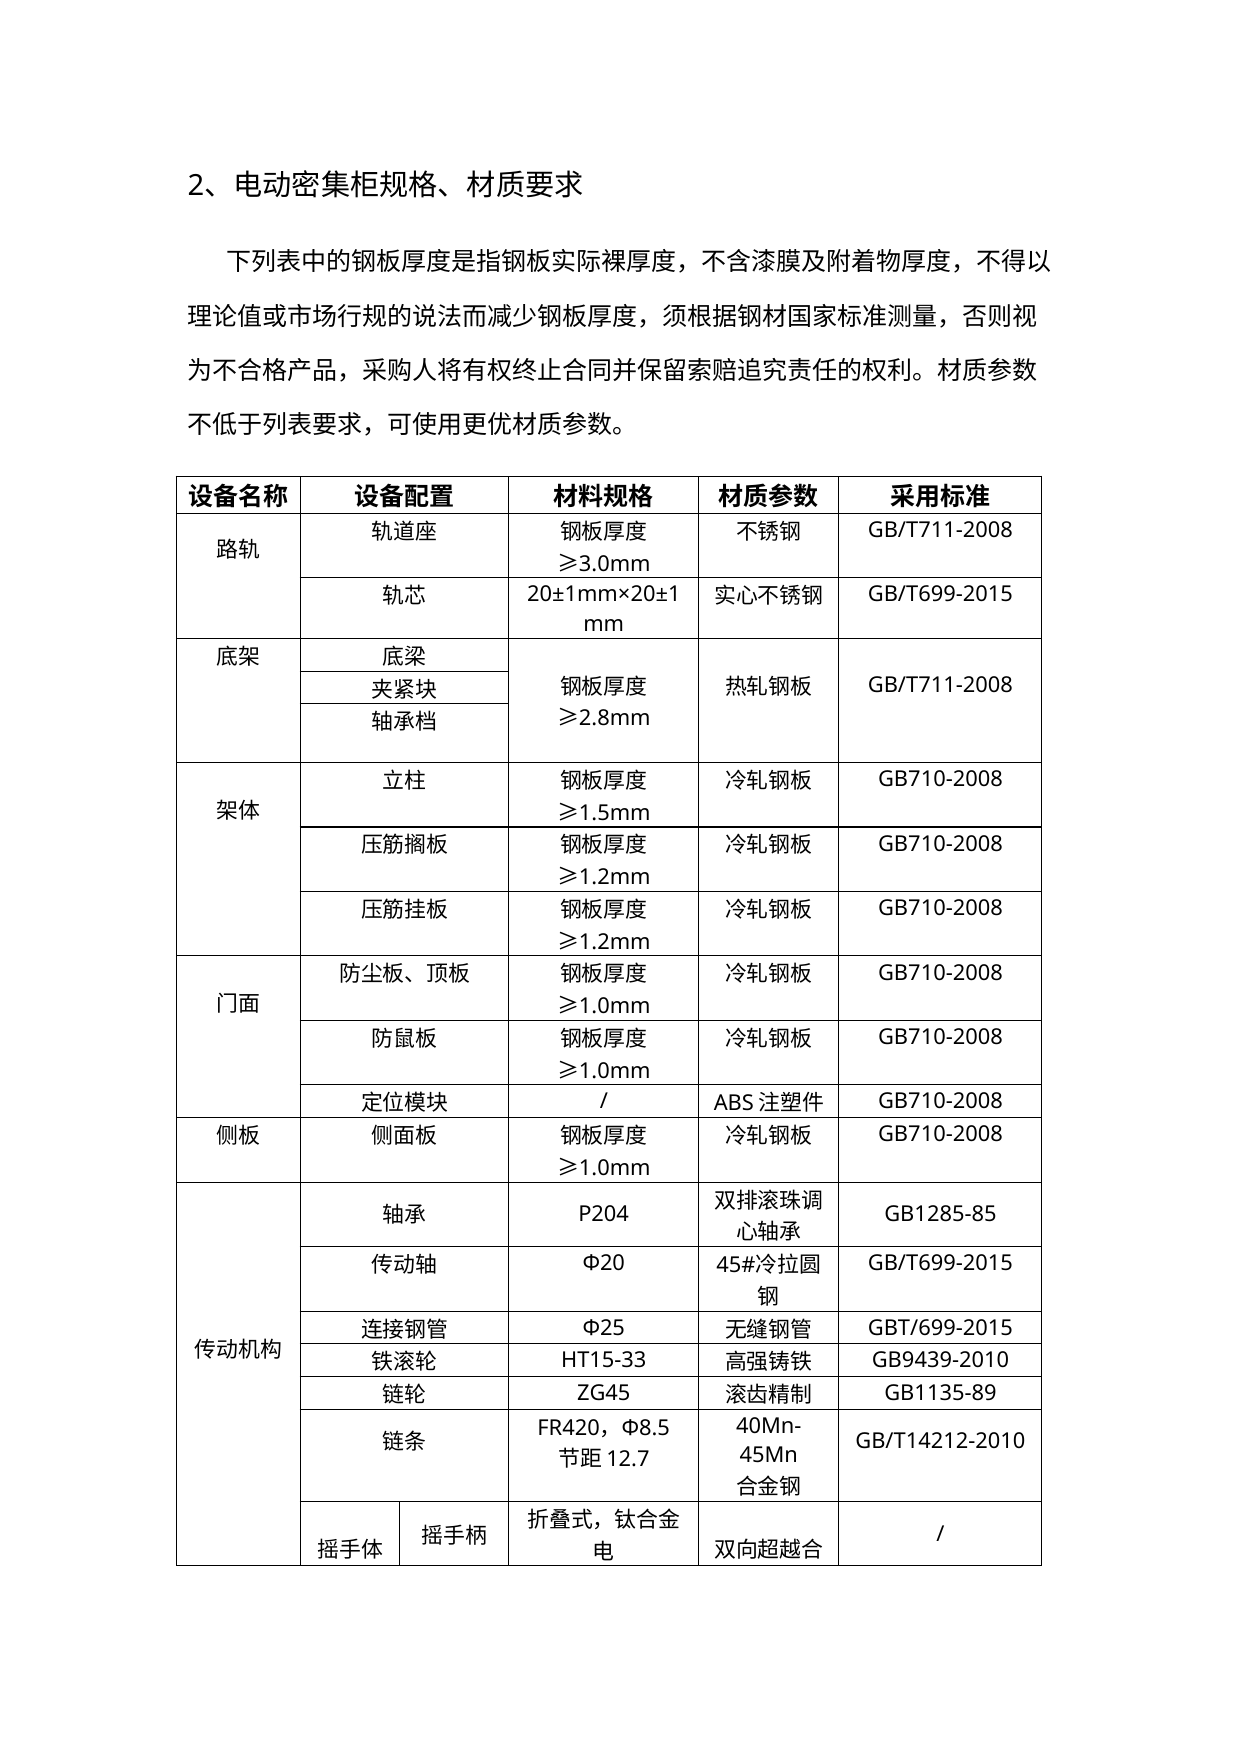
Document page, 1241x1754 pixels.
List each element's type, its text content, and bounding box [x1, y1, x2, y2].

table_header 材料规格 [509, 477, 698, 513]
table_cell 滚齿精制 [699, 1377, 838, 1409]
table_cell GB710-2008 [839, 1118, 1041, 1182]
table_cell 冷轧钢板 [699, 1021, 838, 1084]
table_cell 钢板厚度≥1.2mm [509, 828, 698, 891]
table_cell 门面 [177, 956, 300, 1117]
table_cell 传动机构 [177, 1183, 300, 1565]
table_cell 钢板厚度≥3.0mm [509, 514, 698, 577]
table_cell 链条 [301, 1410, 508, 1501]
table_cell / [509, 1085, 698, 1117]
table_cell GB710-2008 [839, 1021, 1041, 1084]
table_cell 立柱 [301, 763, 508, 826]
table_header 设备名称 [177, 477, 300, 513]
table_cell 冷轧钢板 [699, 892, 838, 955]
table_cell 钢板厚度≥1.0mm [509, 1118, 698, 1182]
table_cell 摇手柄 [400, 1502, 508, 1565]
table_cell 钢板厚度≥1.2mm [509, 892, 698, 955]
table_cell 双排滚珠调心轴承 [699, 1183, 838, 1246]
table_cell 20±1mm×20±1mm [509, 578, 698, 638]
table_cell 路轨 [177, 514, 300, 638]
table_cell 40Mn-45Mn 合金钢 [699, 1410, 838, 1501]
table_cell 双向超越合 器结构 [699, 1502, 838, 1565]
table_cell GB710-2008 [839, 828, 1041, 891]
table_cell GB/T14212-2010 [839, 1410, 1041, 1501]
table_cell GB9439-2010 [839, 1344, 1041, 1376]
table_cell 钢板厚度≥1.0mm [509, 956, 698, 1020]
table_cell 轨道座 [301, 514, 508, 577]
table_cell 无缝钢管 [699, 1312, 838, 1343]
table_header 材质参数 [699, 477, 838, 513]
table_cell 轨芯 [301, 578, 508, 638]
table_cell 架体 [177, 763, 300, 955]
table_cell 钢板厚度≥2.8mm [509, 639, 698, 762]
table_header 设备配置 [301, 477, 508, 513]
table_cell 侧板 [177, 1118, 300, 1182]
table_cell 防尘板、顶板 [301, 956, 508, 1020]
table_cell GB1285-85 [839, 1183, 1041, 1246]
table_cell 45#冷拉圆钢 [699, 1247, 838, 1311]
table_cell 冷轧钢板 [699, 956, 838, 1020]
table_cell 轴承档 [301, 704, 508, 762]
text 下列表中的钢板厚度是指钢板实际裸厚度，不含漆膜及附着物厚度，不得以理论值或市场行规的说法而减少钢板厚度，须根据钢材国家标准测量，否则视为不合格产品，采购人将有权终止合同并保留索赔追究责任的权利。材质参数不低于列表要求，可使用更优材质参数。 [187, 242, 1053, 441]
table_cell ZG45 [509, 1377, 698, 1409]
table_cell 热轧钢板 [699, 639, 838, 762]
table_cell 防鼠板 [301, 1021, 508, 1084]
table_cell 轴承 [301, 1183, 508, 1246]
table_cell 压筋挂板 [301, 892, 508, 955]
table_cell 钢板厚度≥1.5mm [509, 763, 698, 826]
table_cell 冷轧钢板 [699, 828, 838, 891]
table_header 采用标准 [839, 477, 1041, 513]
table_cell 冷轧钢板 [699, 1118, 838, 1182]
table_cell 夹紧块 [301, 672, 508, 703]
table_cell GB/T699-2015 [839, 578, 1041, 638]
table_cell 链轮 [301, 1377, 508, 1409]
table_cell GB710-2008 [839, 956, 1041, 1020]
table_cell 实心不锈钢 [699, 578, 838, 638]
table_cell 定位模块 [301, 1085, 508, 1117]
table_cell 折叠式，钛合金电 镀工艺 [509, 1502, 698, 1565]
table_cell ABS注塑件 [699, 1085, 838, 1117]
table_cell GB/T711-2008 [839, 514, 1041, 577]
table_cell Φ25 [509, 1312, 698, 1343]
table_cell 传动轴 [301, 1247, 508, 1311]
table_cell 不锈钢 [699, 514, 838, 577]
table_cell 连接钢管 [301, 1312, 508, 1343]
table_cell GB710-2008 [839, 763, 1041, 826]
table_cell GB710-2008 [839, 1085, 1041, 1117]
table_cell FR420，Φ8.5 节距12.7 [509, 1410, 698, 1501]
text 2、电动密集柜规格、材质要求 [187, 162, 1053, 204]
table_cell 底架 [177, 639, 300, 762]
table_cell 底梁 [301, 639, 508, 671]
table_cell 高强铸铁 [699, 1344, 838, 1376]
table_cell 铁滚轮 [301, 1344, 508, 1376]
table_cell 侧面板 [301, 1118, 508, 1182]
table_cell 冷轧钢板 [699, 763, 838, 826]
table_cell 压筋搁板 [301, 828, 508, 891]
table_cell Φ20 [509, 1247, 698, 1311]
table_cell HT15-33 [509, 1344, 698, 1376]
table_cell GB710-2008 [839, 892, 1041, 955]
table_cell GB1135-89 [839, 1377, 1041, 1409]
table_cell GB/T699-2015 [839, 1247, 1041, 1311]
table_cell 摇手体总成 [301, 1502, 399, 1565]
table_cell GB/T711-2008 [839, 639, 1041, 762]
table_cell P204 [509, 1183, 698, 1246]
table_cell / [839, 1502, 1041, 1565]
table_cell GBT/699-2015 [839, 1312, 1041, 1343]
table_cell 钢板厚度≥1.0mm [509, 1021, 698, 1084]
